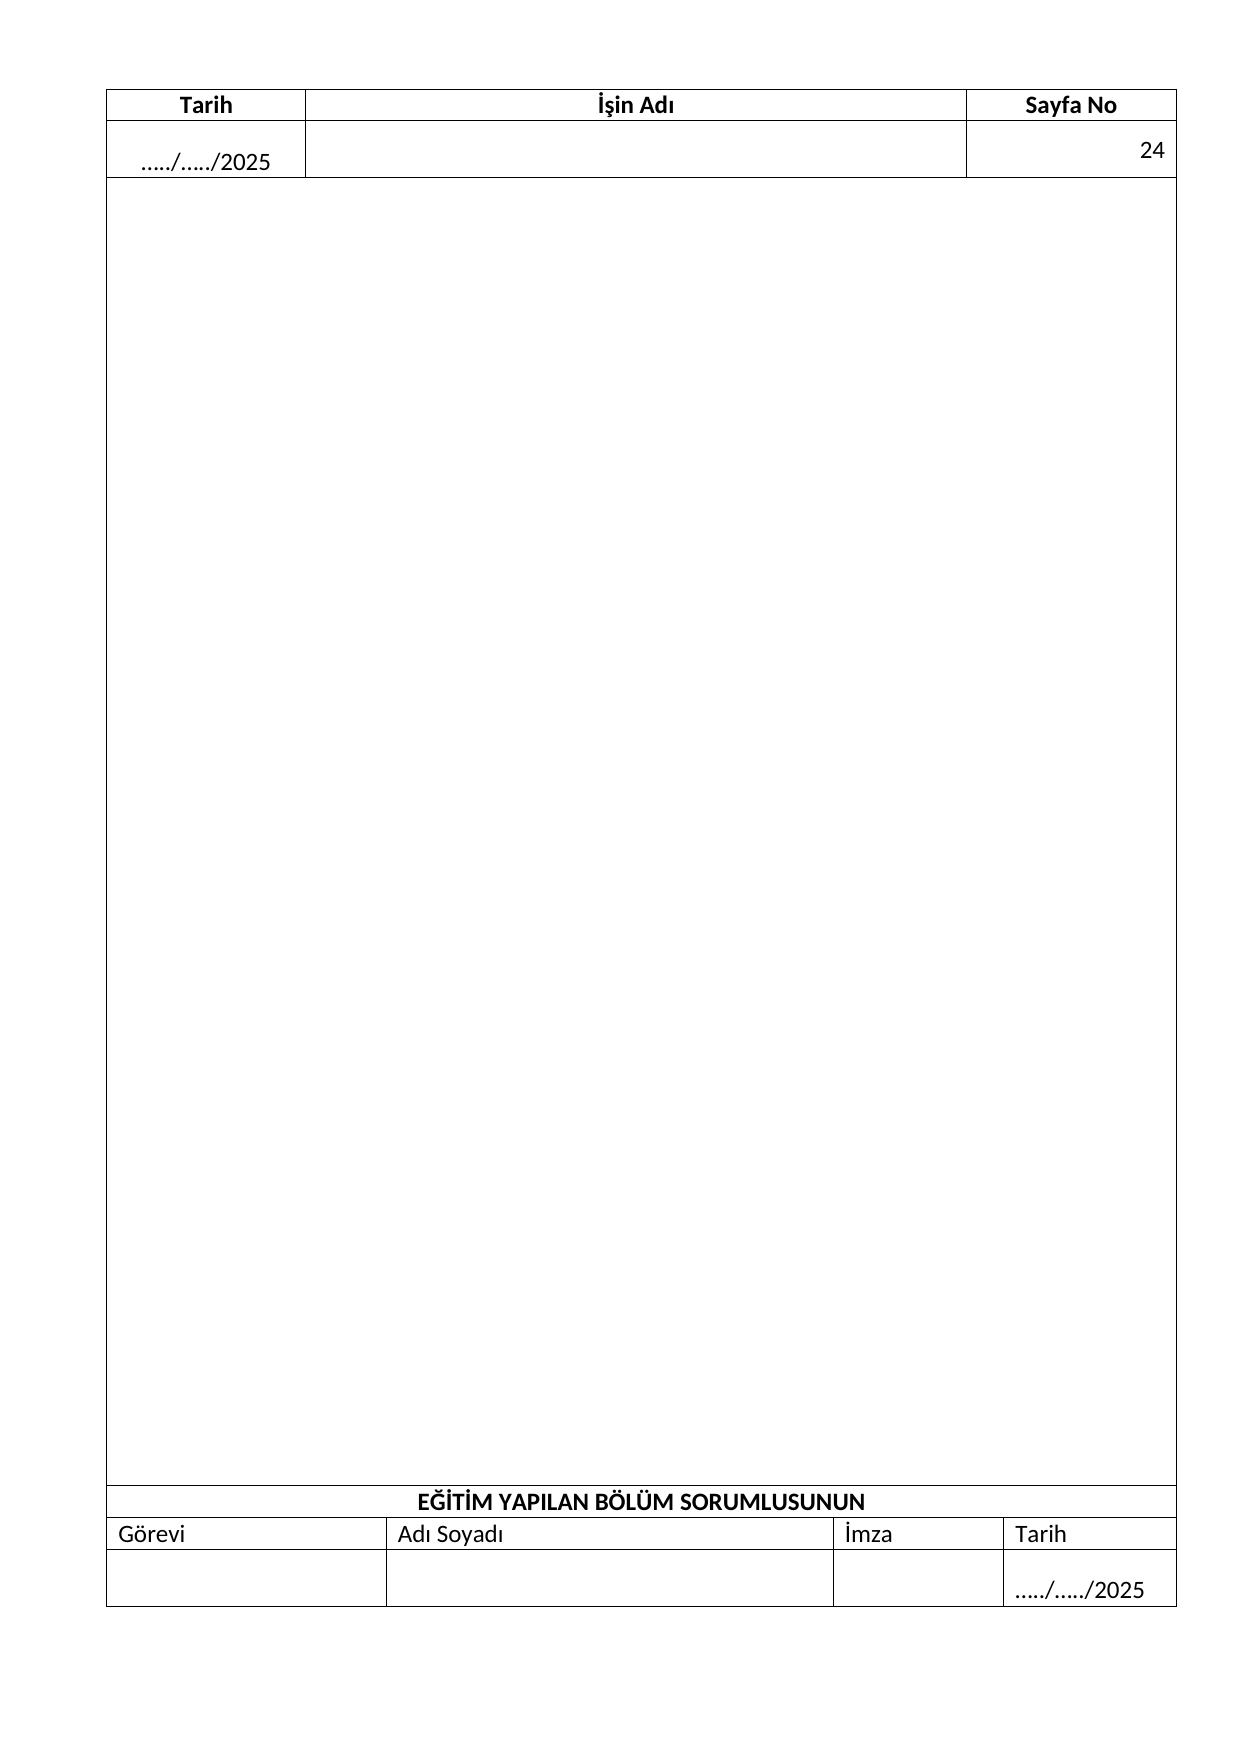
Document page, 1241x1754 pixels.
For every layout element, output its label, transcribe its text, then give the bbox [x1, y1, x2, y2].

table_cell [107, 178, 1176, 1485]
table_cell [107, 1550, 386, 1606]
table_cell …../…../2025 [107, 121, 305, 177]
table_header Tarih [107, 90, 305, 120]
table_cell Adı Soyadı [387, 1518, 833, 1548]
table_header Sayfa No [967, 90, 1176, 120]
table_cell İmza [834, 1518, 1003, 1548]
table_header İşin Adı [306, 90, 966, 120]
table_cell [387, 1550, 833, 1606]
table_cell EĞİTİM YAPILAN BÖLÜM SORUMLUSUNUN [107, 1486, 1176, 1517]
table_cell [834, 1550, 1003, 1606]
table_cell [306, 121, 966, 177]
table_cell 24 [967, 121, 1176, 177]
table_cell …../…../2025 [1004, 1550, 1176, 1606]
table_cell Tarih [1004, 1518, 1176, 1548]
table_cell Görevi [107, 1518, 386, 1548]
